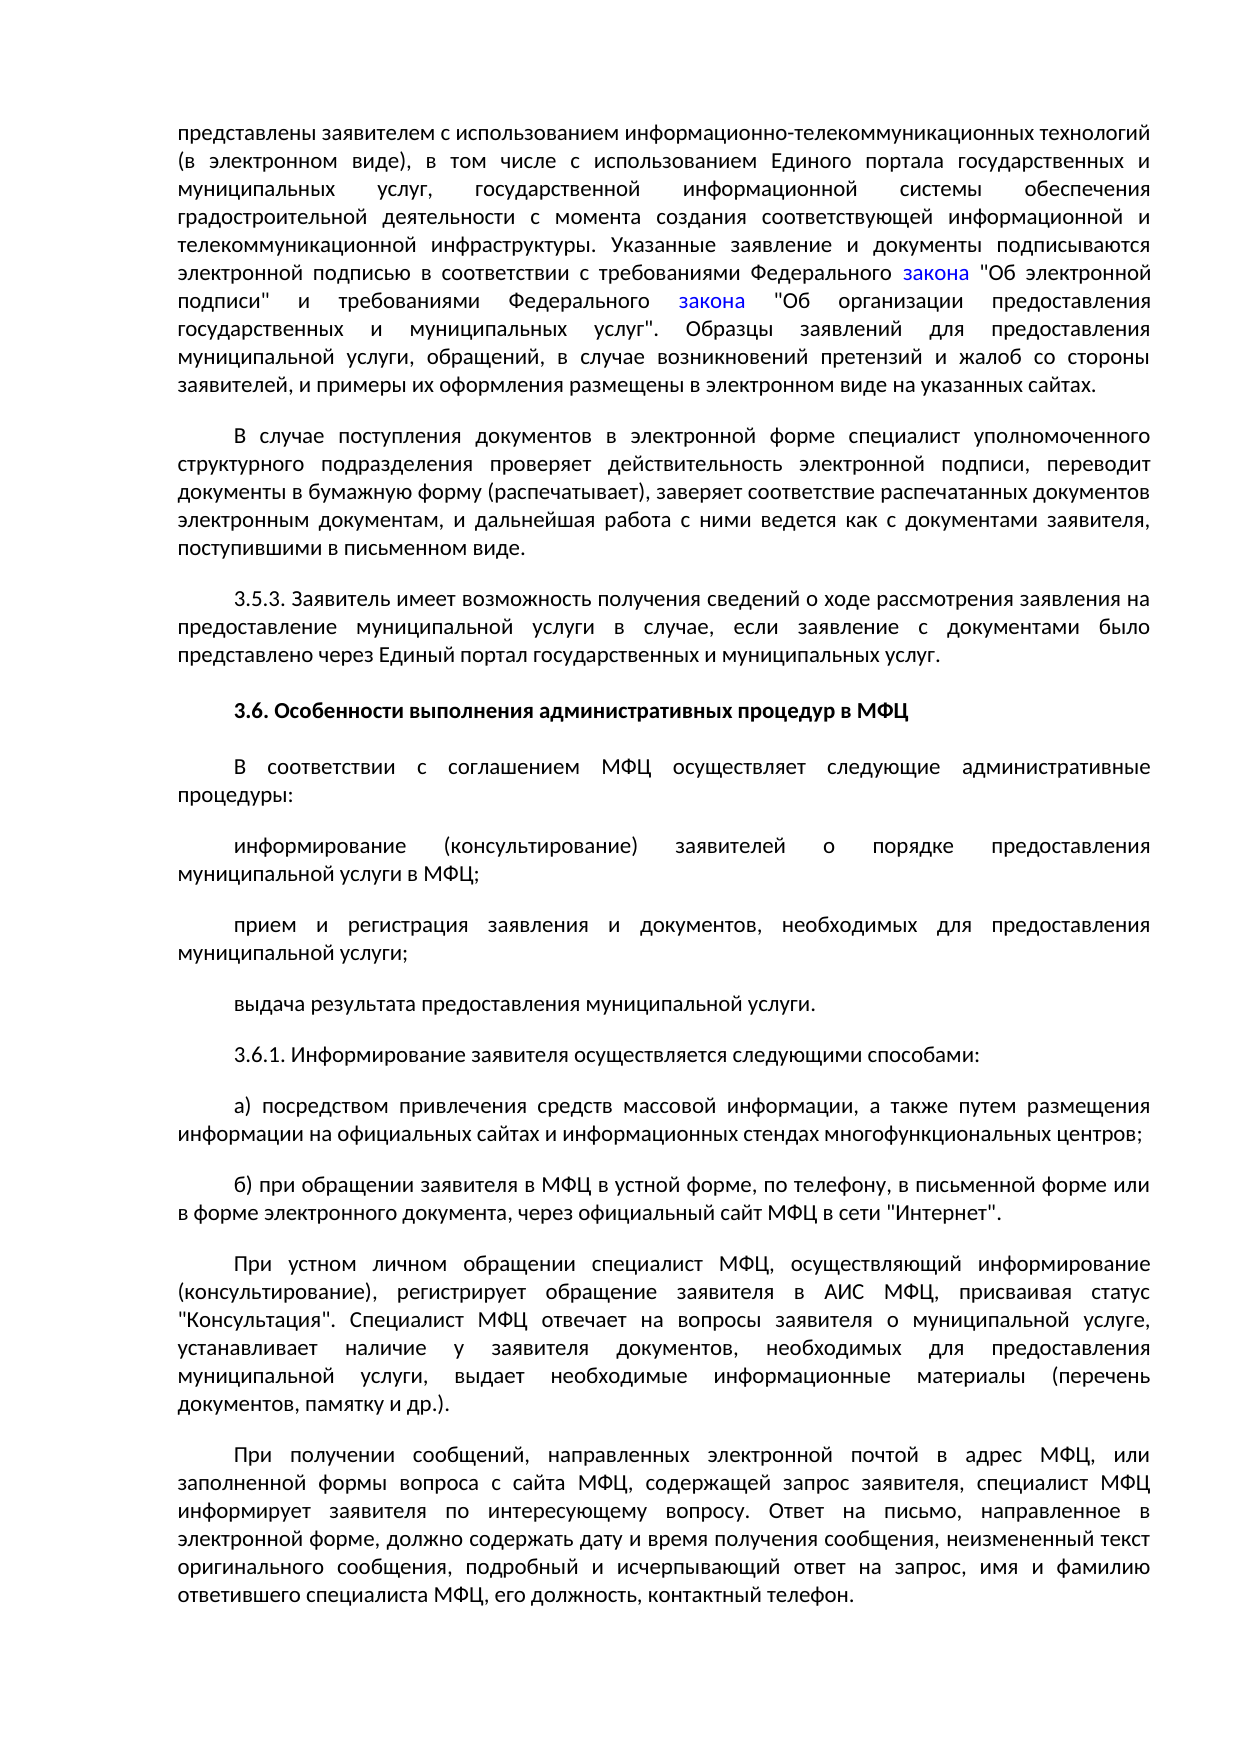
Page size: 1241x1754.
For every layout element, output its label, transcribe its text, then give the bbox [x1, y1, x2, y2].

text В соответствии с соглашением МФЦ осуществляет следующие административные процедуры: [177, 752, 1152, 808]
text б) при обращении заявителя в МФЦ в устной форме, по телефону, в письменной форме или в форме электронного документа, через официальный сайт МФЦ в сети "Интернет". [177, 1170, 1152, 1226]
text 3.5.3. Заявитель имеет возможность получения сведений о ходе рассмотрения заявления на предоставление муниципальной услуги в случае, если заявление с документами было представлено через Единый портал государственных и муниципальных услуг. [177, 584, 1152, 668]
text а) посредством привлечения средств массовой информации, а также путем размещения информации на официальных сайтах и информационных стендах многофункциональных центров; [177, 1091, 1152, 1147]
text При получении сообщений, направленных электронной почтой в адрес МФЦ, или заполненной формы вопроса с сайта МФЦ, содержащей запрос заявителя, специалист МФЦ информирует заявителя по интересующему вопросу. Ответ на письмо, направленное в электронной форме, должно содержать дату и время получения сообщения, неизмененный текст оригинального сообщения, подробный и исчерпывающий ответ на запрос, имя и фамилию ответившего специалиста МФЦ, его должность, контактный телефон. [177, 1440, 1152, 1608]
title 3.6. Особенности выполнения административных процедур в МФЦ [177, 696, 1152, 724]
text выдача результата предоставления муниципальной услуги. [177, 989, 1152, 1017]
text В случае поступления документов в электронной форме специалист уполномоченного структурного подразделения проверяет действительность электронной подписи, переводит документы в бумажную форму (распечатывает), заверяет соответствие распечатанных документов электронным документам, и дальнейшая работа с ними ведется как с документами заявителя, поступившими в письменном виде. [177, 421, 1152, 561]
text 3.6.1. Информирование заявителя осуществляется следующими способами: [177, 1040, 1152, 1068]
text При устном личном обращении специалист МФЦ, осуществляющий информирование (консультирование), регистрирует обращение заявителя в АИС МФЦ, присваивая статус "Консультация". Специалист МФЦ отвечает на вопросы заявителя о муниципальной услуге, устанавливает наличие у заявителя документов, необходимых для предоставления муниципальной услуги, выдает необходимые информационные материалы (перечень документов, памятку и др.). [177, 1249, 1152, 1417]
text прием и регистрация заявления и документов, необходимых для предоставления муниципальной услуги; [177, 910, 1152, 966]
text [177, 118, 1152, 398]
text информирование (консультирование) заявителей о порядке предоставления муниципальной услуги в МФЦ; [177, 831, 1152, 887]
